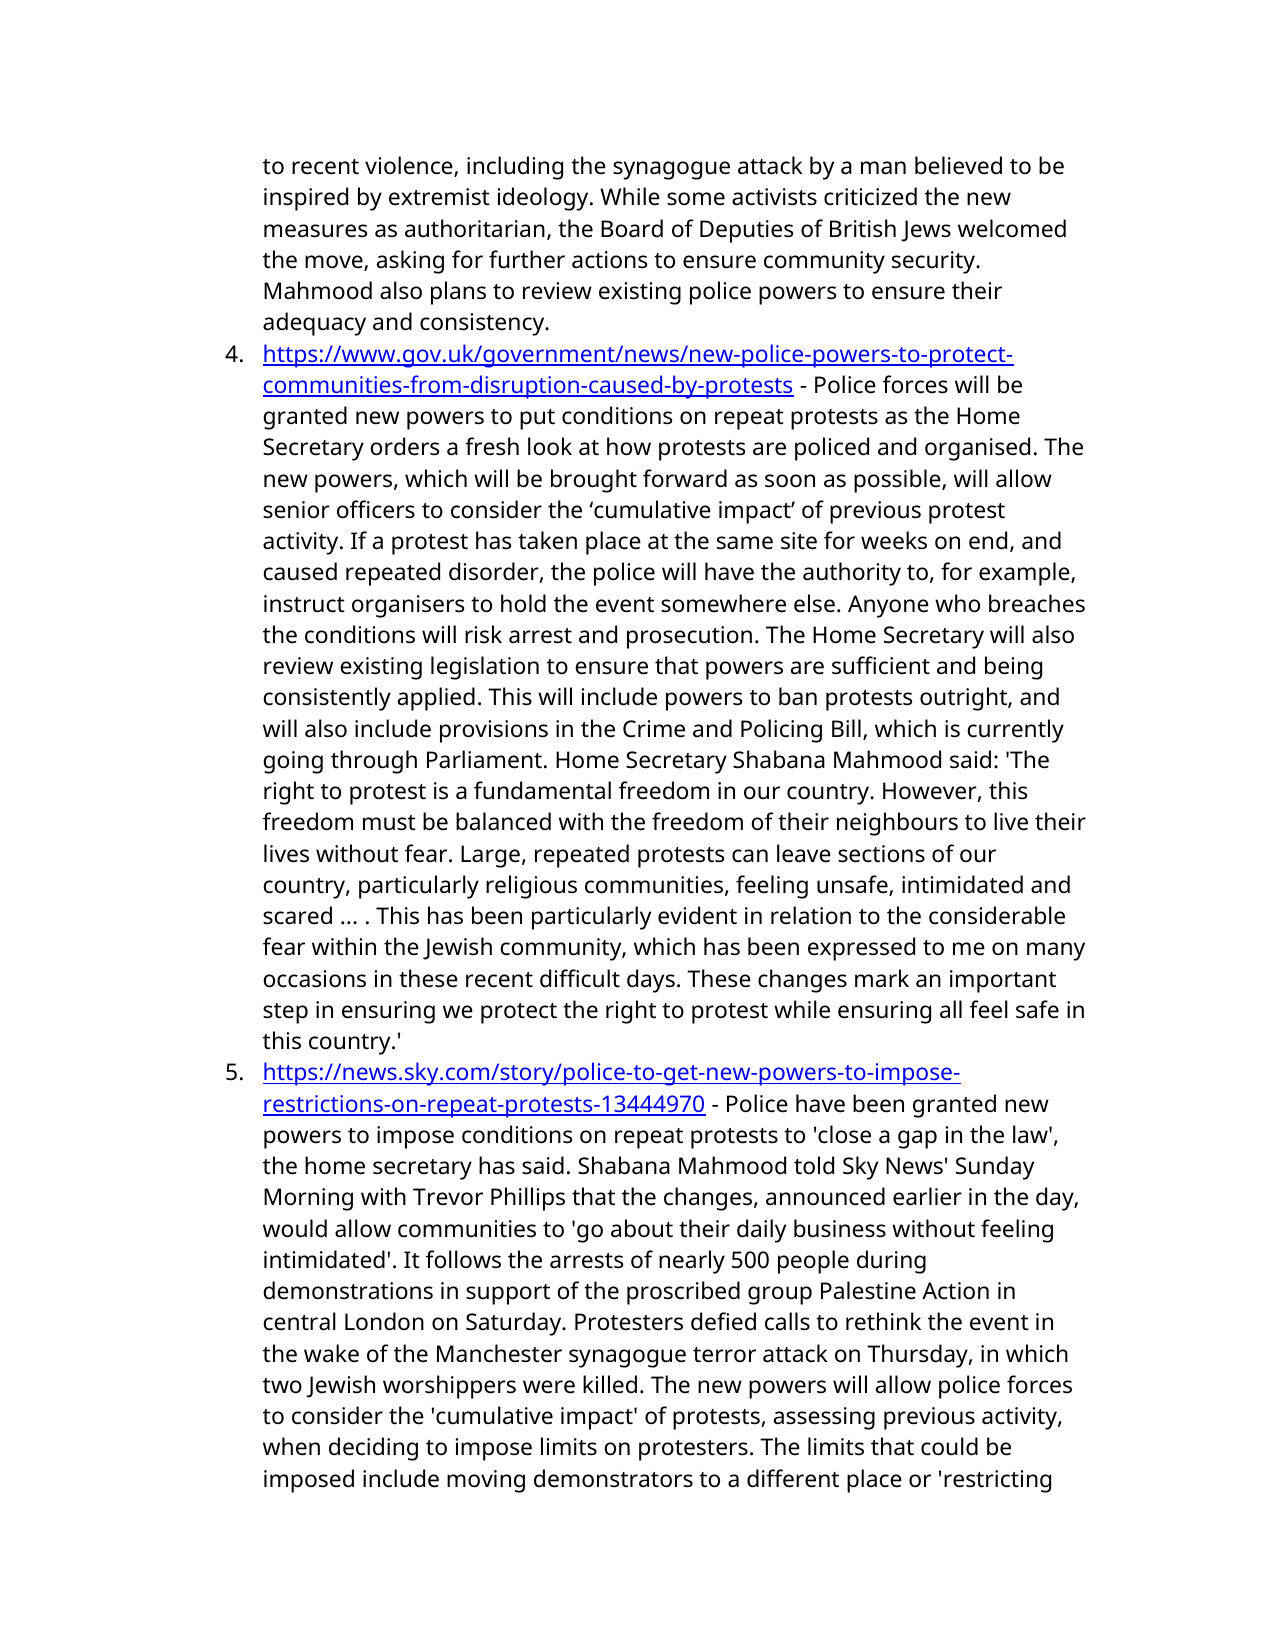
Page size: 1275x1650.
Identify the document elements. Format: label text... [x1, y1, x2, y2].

list https://www.gov.uk/government/news/new-police-powers-to-protect-communities-from-disruption-caused-by-protests - Police forces will be granted new powers to put conditions on repeat protests as the Home Secretary orders a fresh look at how protests are policed and organised. The new powers, which will be brought forward as soon as possible, will allow senior officers to consider the ‘cumulative impact’ of previous protest activity. If a protest has taken place at the same site for weeks on end, and caused repeated disorder, the police will have the authority to, for example, instruct organisers to hold the event somewhere else. Anyone who breaches the conditions will risk arrest and prosecution. The Home Secretary will also review existing legislation to ensure that powers are sufficient and being consistently applied. This will include powers to ban protests outright, and will also include provisions in the Crime and Policing Bill, which is currently going through Parliament. Home Secretary Shabana Mahmood said: 'The right to protest is a fundamental freedom in our country. However, this freedom must be balanced with the freedom of their neighbours to live their lives without fear. Large, repeated protests can leave sections of our country, particularly religious communities, feeling unsafe, intimidated and scared ... . This has been particularly evident in relation to the considerable fear within the Jewish community, which has been expressed to me on many occasions in these recent difficult days. These changes mark an important step in ensuring we protect the right to protest while ensuring all feel safe in this country.' [225, 337, 1087, 1056]
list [225, 150, 1087, 337]
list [225, 1056, 1087, 1494]
